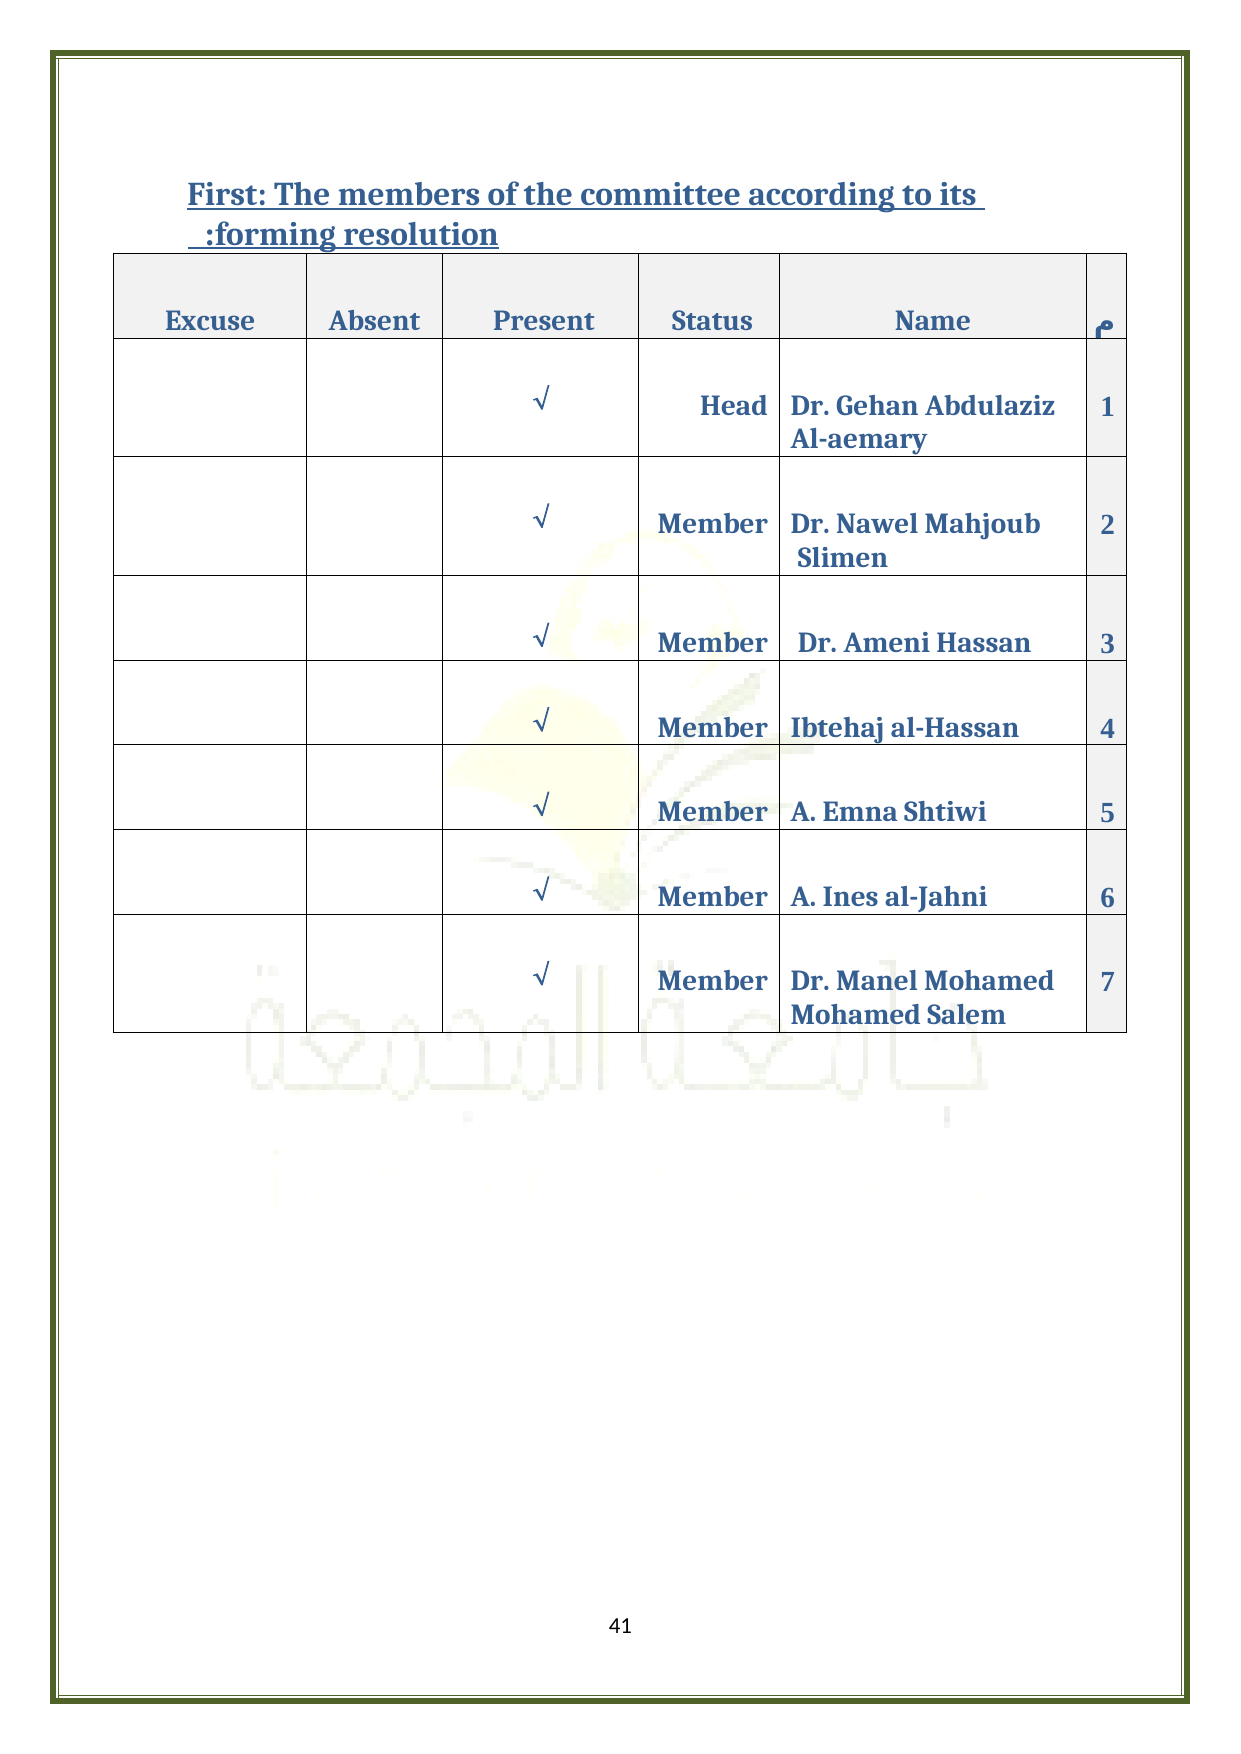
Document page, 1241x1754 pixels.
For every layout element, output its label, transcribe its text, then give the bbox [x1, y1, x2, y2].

table_header Status [639, 254, 779, 338]
table_cell Member [639, 830, 779, 913]
table_cell A. Ines al-Jahni [780, 830, 1086, 913]
table_cell 1 [1087, 339, 1126, 456]
table_cell 2 [1087, 457, 1126, 575]
table_cell Ibtehaj al-Hassan [780, 661, 1086, 744]
table_cell Dr. Manel Mohamed Mohamed Salem [780, 915, 1086, 1032]
table_header Name [780, 254, 1086, 338]
table_cell 3 [1087, 576, 1126, 660]
table_cell [114, 915, 306, 1032]
table_cell [443, 661, 638, 744]
table_cell Member [639, 457, 779, 575]
table_cell 7 [1087, 915, 1126, 1032]
table_cell [114, 576, 306, 660]
table_cell [307, 830, 442, 913]
table_cell Member [639, 745, 779, 829]
table_cell 5 [1087, 745, 1126, 829]
table_header م [1087, 254, 1126, 338]
table_cell [307, 661, 442, 744]
table_cell [443, 576, 638, 660]
table_cell [443, 339, 638, 456]
table_cell [307, 576, 442, 660]
table_cell [114, 661, 306, 744]
table_cell A. Emna Shtiwi [780, 745, 1086, 829]
table_cell [443, 745, 638, 829]
table_header Absent [307, 254, 442, 338]
table_cell Member [639, 915, 779, 1032]
table_cell Member [639, 661, 779, 744]
table_cell [443, 915, 638, 1032]
table_cell [443, 830, 638, 913]
table_cell [114, 745, 306, 829]
table_cell Dr. Nawel Mahjoub Slimen [780, 457, 1086, 575]
table_cell Dr. Gehan Abdulaziz Al-aemary [780, 339, 1086, 456]
table_cell [307, 457, 442, 575]
table_cell [307, 915, 442, 1032]
table_cell Head [639, 339, 779, 456]
table_cell [114, 457, 306, 575]
table_header Present [443, 254, 638, 338]
table_cell [114, 830, 306, 913]
table_cell Dr. Ameni Hassan [780, 576, 1086, 660]
table_cell [443, 457, 638, 575]
table_cell [307, 339, 442, 456]
table_header Excuse [114, 254, 306, 338]
table_cell [307, 745, 442, 829]
table_cell 4 [1087, 661, 1126, 744]
table_cell 6 [1087, 830, 1126, 913]
text First: The members of the committee according to its forming resolution: [187, 176, 1053, 253]
table_cell [114, 339, 306, 456]
table_cell Member [639, 576, 779, 660]
